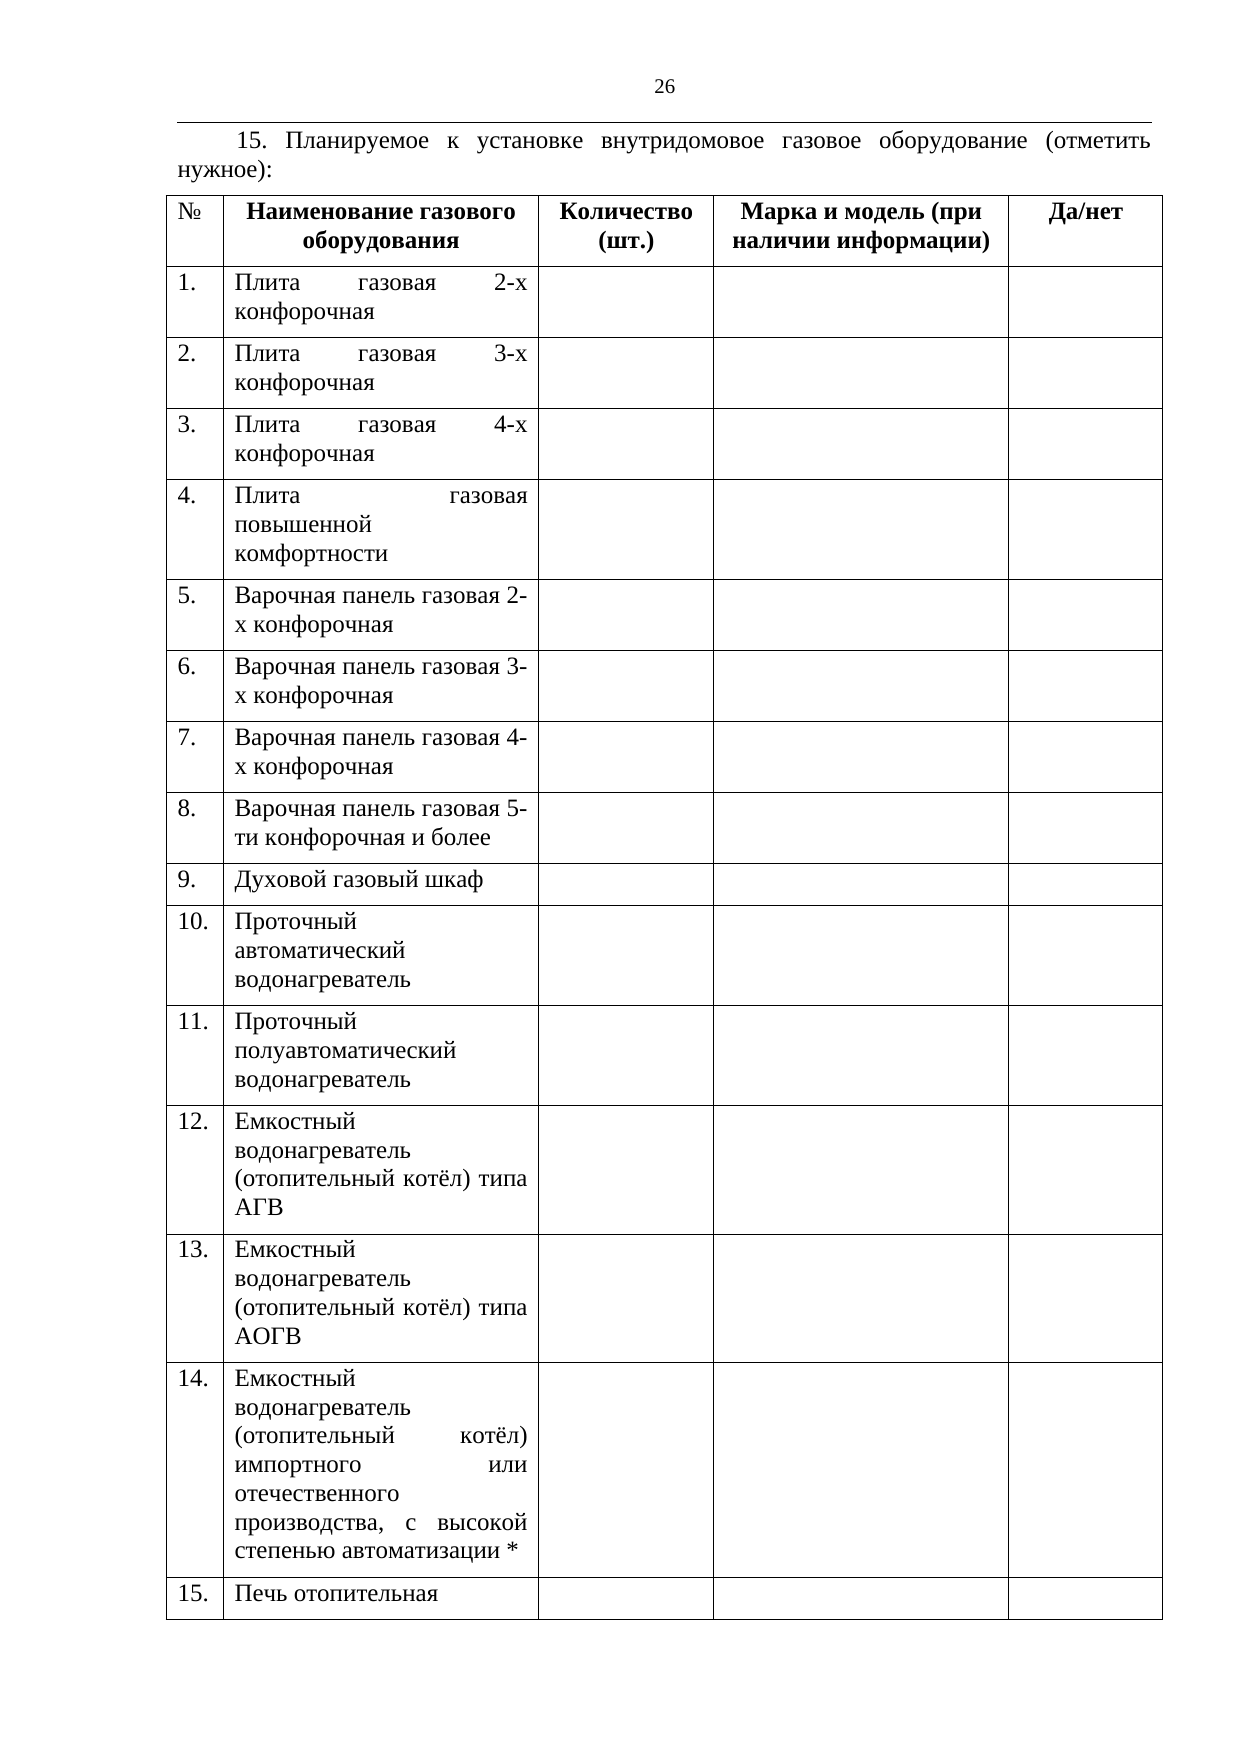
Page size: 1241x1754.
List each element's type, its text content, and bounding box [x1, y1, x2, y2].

table_cell [714, 267, 1008, 337]
table_header Количество (шт.) [539, 196, 713, 266]
table_cell [167, 1578, 223, 1619]
table_cell [167, 1235, 223, 1362]
table_cell [714, 1006, 1008, 1105]
table_cell [1009, 1106, 1162, 1233]
table_cell [1009, 267, 1162, 337]
table_cell [1009, 1578, 1162, 1619]
table_cell [714, 1578, 1008, 1619]
table_cell [539, 1106, 713, 1233]
table_header Марка и модель (при наличии информации) [714, 196, 1008, 266]
table_cell [539, 651, 713, 721]
table_cell [539, 722, 713, 792]
table_cell [1009, 480, 1162, 579]
table_cell [167, 1363, 223, 1577]
table_cell [539, 1363, 713, 1577]
table_cell [167, 267, 223, 337]
table_cell [167, 1006, 223, 1105]
table_cell [1009, 1235, 1162, 1362]
table_cell [539, 480, 713, 579]
table_cell [714, 906, 1008, 1005]
table_cell [539, 1578, 713, 1619]
table_cell Проточный автоматический водонагреватель [224, 906, 538, 1005]
text 15. Планируемое к установке внутридомовое газовое оборудование (отметить нужное): [177, 123, 1152, 182]
table_header Наименование газового оборудования [224, 196, 538, 266]
table_cell [714, 864, 1008, 905]
table_cell [714, 722, 1008, 792]
table_cell [714, 580, 1008, 650]
table_cell [539, 793, 713, 863]
table_cell [539, 864, 713, 905]
table_cell [714, 651, 1008, 721]
table_cell Варочная панель газовая 4-х конфорочная [224, 722, 538, 792]
table_cell Плита газовая повышенной комфортности [224, 480, 538, 579]
table_cell [167, 480, 223, 579]
table_cell [539, 1006, 713, 1105]
table_cell Варочная панель газовая 3-х конфорочная [224, 651, 538, 721]
table_cell Варочная панель газовая 2-х конфорочная [224, 580, 538, 650]
table_cell [714, 1235, 1008, 1362]
table_cell [167, 409, 223, 479]
table_cell [714, 338, 1008, 408]
table_cell [167, 722, 223, 792]
table_cell [539, 580, 713, 650]
table_cell [714, 409, 1008, 479]
table_cell Варочная панель газовая 5-ти конфорочная и более [224, 793, 538, 863]
table_cell [539, 338, 713, 408]
table_cell [167, 338, 223, 408]
table_cell Плита газовая 2-х конфорочная [224, 267, 538, 337]
table_cell [714, 793, 1008, 863]
table_header № [167, 196, 223, 266]
table_cell [539, 267, 713, 337]
table_cell [1009, 793, 1162, 863]
table_cell [1009, 864, 1162, 905]
table_cell Духовой газовый шкаф [224, 864, 538, 905]
table_cell [1009, 580, 1162, 650]
table_cell [539, 906, 713, 1005]
table_cell [539, 409, 713, 479]
table_cell Емкостный водонагреватель (отопительный котёл) импортного или отечественного производства, с высокой степенью автоматизации * [224, 1363, 538, 1577]
table_cell [1009, 1006, 1162, 1105]
table_cell [1009, 651, 1162, 721]
table_cell [539, 1235, 713, 1362]
table_cell [167, 580, 223, 650]
table_cell [167, 864, 223, 905]
table_cell [167, 1106, 223, 1233]
table_cell Плита газовая 3-х конфорочная [224, 338, 538, 408]
table_cell Печь отопительная [224, 1578, 538, 1619]
table_cell [1009, 409, 1162, 479]
table_cell [1009, 906, 1162, 1005]
table_cell [714, 1363, 1008, 1577]
table_cell Плита газовая 4-х конфорочная [224, 409, 538, 479]
table_cell [714, 480, 1008, 579]
table_cell [1009, 1363, 1162, 1577]
table_cell Емкостный водонагреватель (отопительный котёл) типа АГВ [224, 1106, 538, 1233]
table_cell [167, 793, 223, 863]
table_cell [714, 1106, 1008, 1233]
table_cell [167, 651, 223, 721]
table_cell [1009, 722, 1162, 792]
table_cell Емкостный водонагреватель (отопительный котёл) типа АОГВ [224, 1235, 538, 1362]
table_cell [1009, 338, 1162, 408]
table_header Да/нет [1009, 196, 1162, 266]
table_cell [167, 906, 223, 1005]
table_cell Проточный полуавтоматический водонагреватель [224, 1006, 538, 1105]
